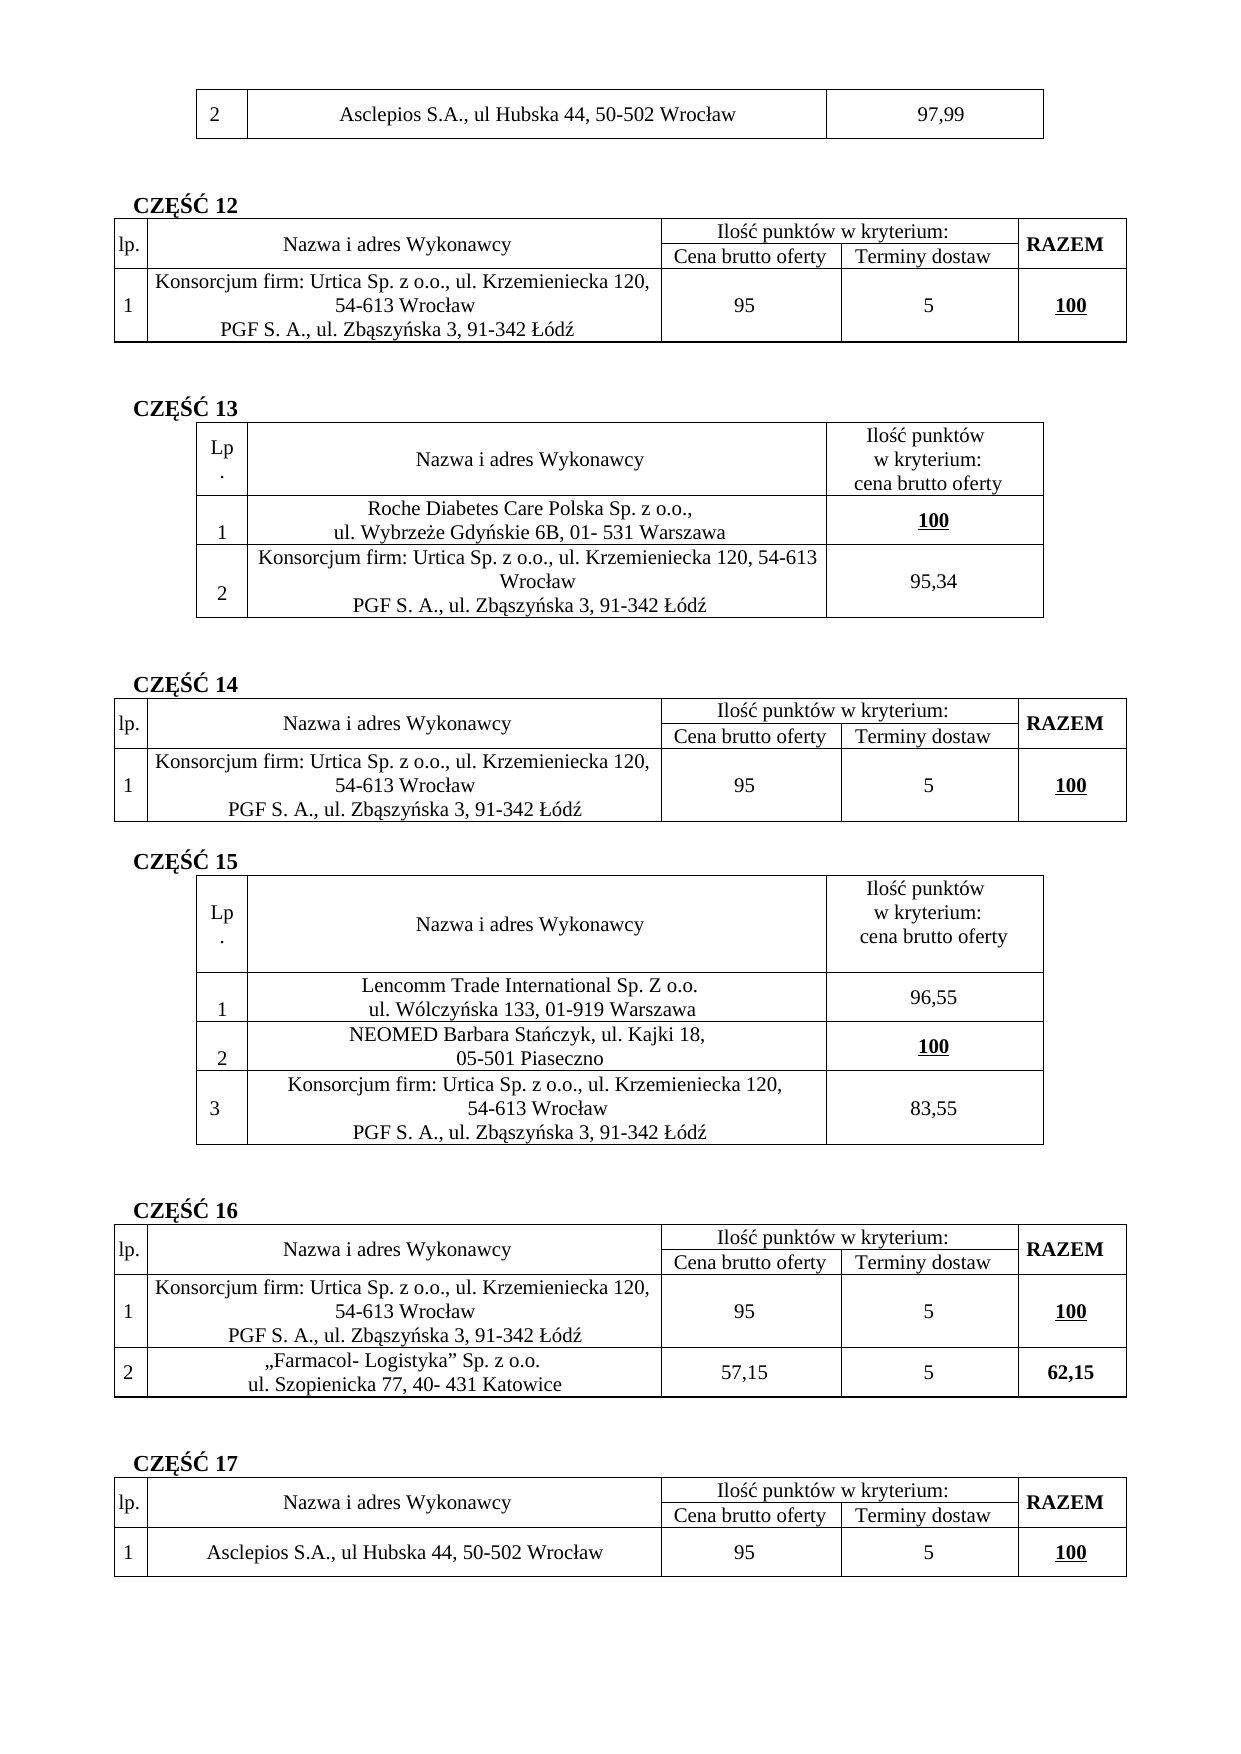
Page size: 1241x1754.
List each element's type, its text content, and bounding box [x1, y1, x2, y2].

table_header Ilość punktów w kryterium: [662, 219, 1018, 243]
table_cell „Farmacol- Logistyka” Sp. z o.o. ul. Szopienicka 77, 40- 431 Katowice [148, 1348, 661, 1396]
table_cell 100 [1019, 1275, 1126, 1347]
table_cell 95 [662, 1528, 841, 1576]
table_cell 1 [115, 1275, 147, 1347]
table_cell 5 [842, 749, 1018, 821]
table_header Ilość punktów w kryterium: [662, 1478, 1018, 1502]
table_cell 57,15 [662, 1348, 841, 1396]
table_cell Terminy dostaw [842, 1250, 1018, 1274]
table_header Nazwa i adres Wykonawcy [148, 699, 661, 748]
table_cell Cena brutto oferty [662, 1503, 841, 1527]
table_header Lp. [197, 876, 247, 972]
table_cell Terminy dostaw [842, 244, 1018, 268]
table_cell 100 [1019, 749, 1126, 821]
table_cell Cena brutto oferty [662, 244, 841, 268]
table_cell 1 [197, 496, 247, 544]
table_cell Lencomm Trade International Sp. Z o.o. ul. Wólczyńska 133, 01-919 Warszawa [248, 973, 826, 1021]
table_header RAZEM [1019, 1478, 1126, 1527]
table_cell Terminy dostaw [842, 1503, 1018, 1527]
table_cell Konsorcjum firm: Urtica Sp. z o.o., ul. Krzemieniecka 120, 54-613 Wrocław PGF S. A., ul. Zbąszyńska 3, 91-342 Łódź [248, 1071, 826, 1144]
table_header RAZEM [1019, 699, 1126, 748]
table_cell 5 [842, 1348, 1018, 1396]
table_cell Roche Diabetes Care Polska Sp. z o.o., ul. Wybrzeże Gdyńskie 6B, 01- 531 Warszawa [248, 496, 826, 544]
text CZĘŚĆ 17 [133, 1450, 1093, 1477]
table_cell Konsorcjum firm: Urtica Sp. z o.o., ul. Krzemieniecka 120, 54-613 Wrocław PGF S. A., ul. Zbąszyńska 3, 91-342 Łódź [148, 269, 661, 341]
table_cell 5 [842, 1275, 1018, 1347]
table_header Nazwa i adres Wykonawcy [248, 423, 826, 495]
table_header Ilość punktów w kryterium: [662, 1225, 1018, 1249]
table_cell 96,55 [827, 973, 1043, 1021]
table_cell Konsorcjum firm: Urtica Sp. z o.o., ul. Krzemieniecka 120, 54-613 Wrocław PGF S. A., ul. Zbąszyńska 3, 91-342 Łódź [148, 1275, 661, 1347]
table_cell 5 [842, 1528, 1018, 1576]
table_header Lp. [197, 423, 247, 495]
table_header Nazwa i adres Wykonawcy [248, 876, 826, 972]
table_cell 1 [115, 749, 147, 821]
table_cell 100 [827, 496, 1043, 544]
table_cell 97,99 [827, 90, 1043, 138]
text CZĘŚĆ 15 [133, 848, 1093, 874]
text CZĘŚĆ 13 [133, 395, 1093, 422]
table_cell 2 [197, 90, 247, 138]
text CZĘŚĆ 14 [133, 671, 1093, 697]
table_cell 100 [1019, 269, 1126, 341]
text CZĘŚĆ 12 [133, 192, 1093, 218]
table_cell 5 [842, 269, 1018, 341]
table_header Ilość punktów w kryterium: cena brutto oferty [827, 423, 1043, 495]
table_cell 62,15 [1019, 1348, 1126, 1396]
text CZĘŚĆ 16 [133, 1197, 1093, 1224]
table_header Ilość punktów w kryterium: cena brutto oferty [827, 876, 1043, 972]
table_cell Cena brutto oferty [662, 724, 841, 748]
table_header Ilość punktów w kryterium: [662, 699, 1018, 722]
table_header RAZEM [1019, 1225, 1126, 1274]
table_header lp. [115, 219, 147, 268]
table_cell 95 [662, 269, 841, 341]
table_header lp. [115, 1478, 147, 1527]
table_cell Terminy dostaw [842, 724, 1018, 748]
table_cell NEOMED Barbara Stańczyk, ul. Kajki 18, 05-501 Piaseczno [248, 1022, 826, 1070]
table_cell Asclepios S.A., ul Hubska 44, 50-502 Wrocław [248, 90, 826, 138]
table_cell 95 [662, 749, 841, 821]
table_cell 2 [197, 545, 247, 617]
table_cell 2 [115, 1348, 147, 1396]
table_header Nazwa i adres Wykonawcy [148, 1478, 661, 1527]
table_header lp. [115, 1225, 147, 1274]
table_cell 2 [197, 1022, 247, 1070]
table_cell 95 [662, 1275, 841, 1347]
table_cell 95,34 [827, 545, 1043, 617]
table_cell 83,55 [827, 1071, 1043, 1144]
table_header RAZEM [1019, 219, 1126, 268]
table_cell 100 [1019, 1528, 1126, 1576]
table_cell Konsorcjum firm: Urtica Sp. z o.o., ul. Krzemieniecka 120, 54-613 Wrocław PGF S. A., ul. Zbąszyńska 3, 91-342 Łódź [148, 749, 661, 821]
table_cell 1 [115, 269, 147, 341]
table_header Nazwa i adres Wykonawcy [148, 219, 661, 268]
table_cell 100 [827, 1022, 1043, 1070]
table_cell Konsorcjum firm: Urtica Sp. z o.o., ul. Krzemieniecka 120, 54-613 Wrocław PGF S. A., ul. Zbąszyńska 3, 91-342 Łódź [248, 545, 826, 617]
table_cell 3 [197, 1071, 247, 1144]
table_cell Cena brutto oferty [662, 1250, 841, 1274]
table_header lp. [115, 699, 147, 748]
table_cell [148, 1528, 661, 1576]
table_header Nazwa i adres Wykonawcy [148, 1225, 661, 1274]
table_cell 1 [115, 1528, 147, 1576]
table_cell 1 [197, 973, 247, 1021]
